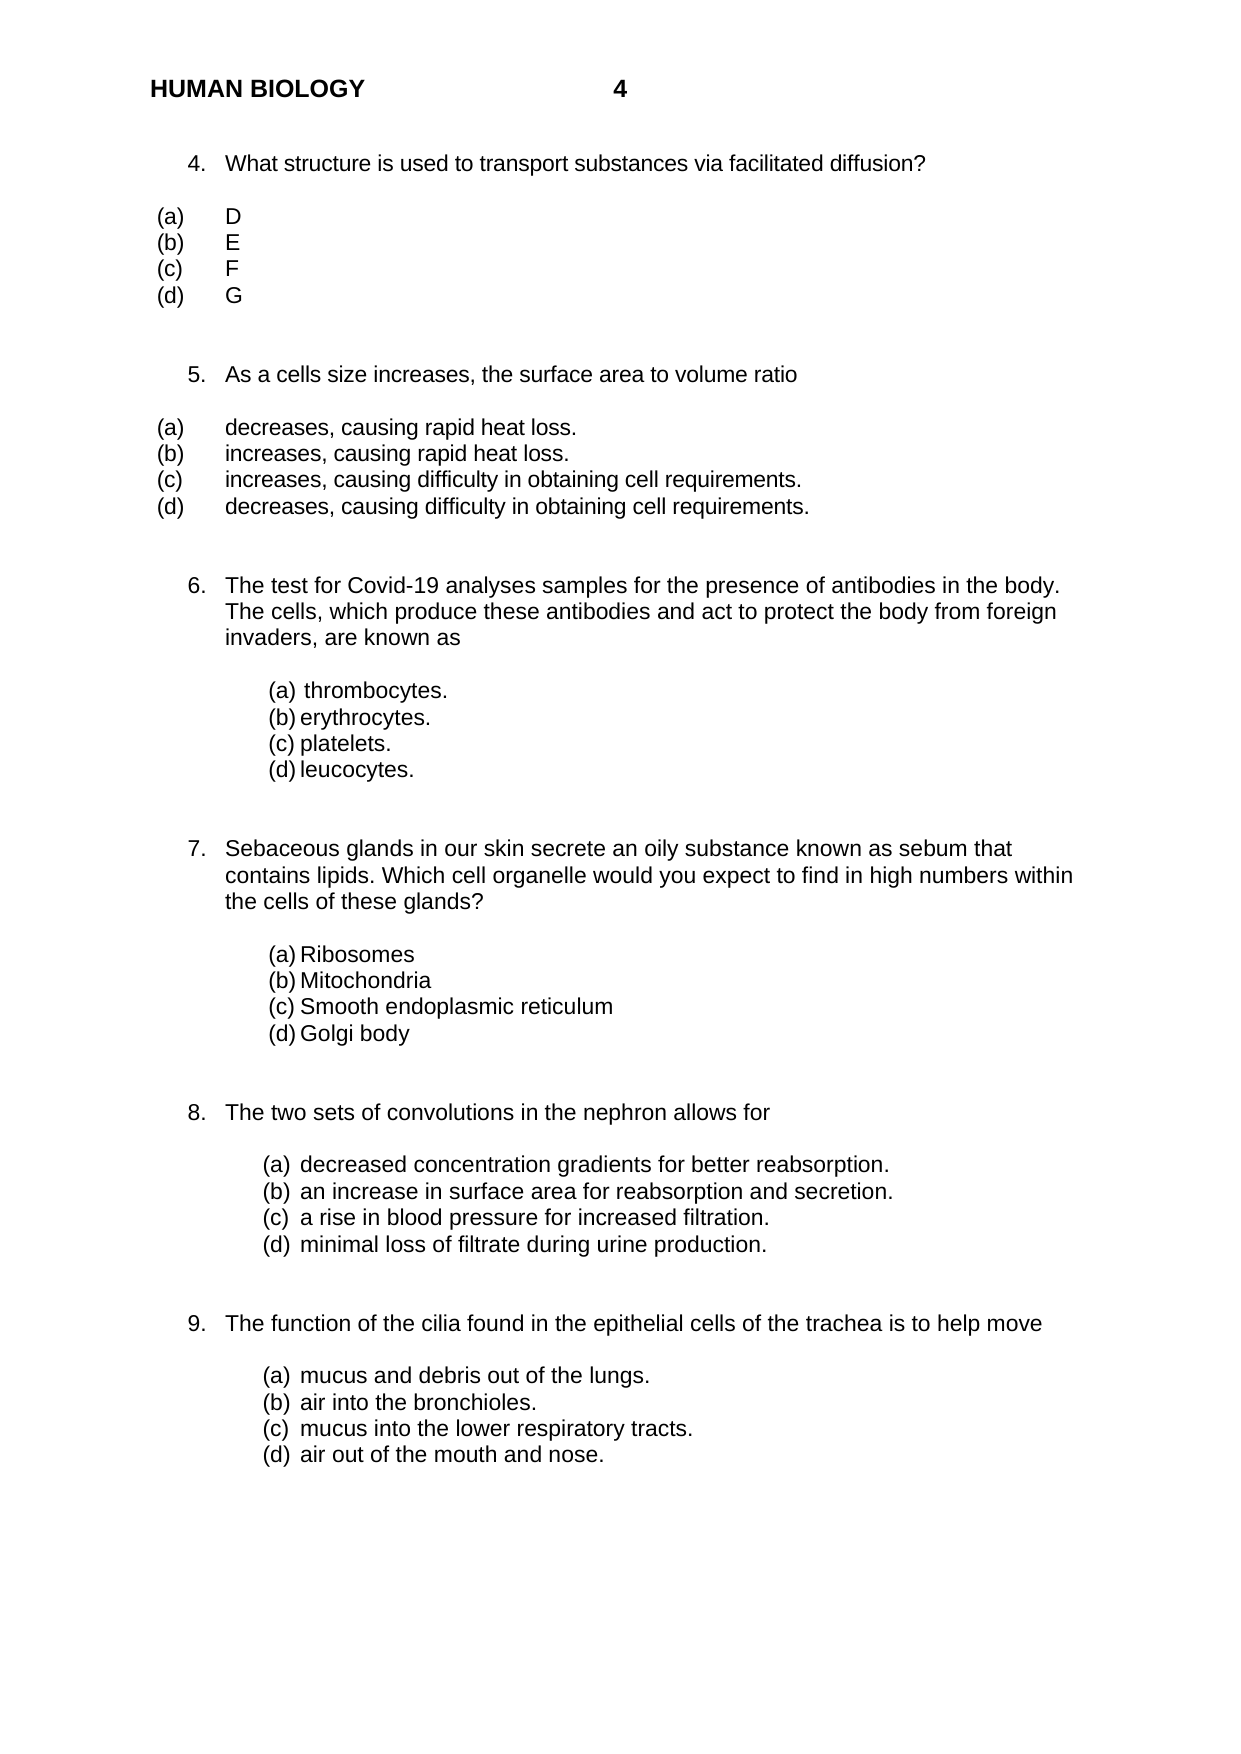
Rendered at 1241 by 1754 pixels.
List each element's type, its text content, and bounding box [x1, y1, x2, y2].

list decreased concentration gradients for better reabsorption. [262, 1151, 1090, 1178]
list Golgi body [268, 1020, 1090, 1046]
list Mitochondria [268, 967, 1090, 993]
list minimal loss of filtrate during urine production. [262, 1231, 1090, 1257]
list Ribosomes [268, 941, 1090, 967]
list an increase in surface area for reabsorption and secretion. [262, 1178, 1090, 1204]
list decreases, causing rapid heat loss. [150, 413, 1090, 440]
list thrombocytes. [268, 677, 1090, 703]
list erythrocytes. [268, 703, 1090, 730]
list As a cells size increases, the surface area to volume ratio [187, 361, 1090, 387]
list leucocytes. [268, 756, 1090, 782]
list mucus and debris out of the lungs. [262, 1362, 1090, 1389]
list E [150, 229, 1090, 255]
list Sebaceous glands in our skin secrete an oily substance known as sebum that contains lipids. Which cell organelle would you expect to find in high numbers within the cells of these glands? [187, 835, 1090, 914]
list The function of the cilia found in the epithelial cells of the trachea is to help move [187, 1309, 1090, 1336]
list What structure is used to transport substances via facilitated diffusion? [187, 150, 1090, 176]
list G [150, 282, 1090, 308]
list Smooth endoplasmic reticulum [268, 993, 1090, 1020]
list F [150, 255, 1090, 282]
list a rise in blood pressure for increased filtration. [262, 1204, 1090, 1231]
list The test for Covid-19 analyses samples for the presence of antibodies in the body. The cells, which produce these antibodies and act to protect the body from foreign invaders, are known as [187, 572, 1090, 651]
list mucus into the lower respiratory tracts. [262, 1415, 1090, 1441]
list increases, causing rapid heat loss. [150, 440, 1090, 466]
list air into the bronchioles. [262, 1389, 1090, 1415]
list air out of the mouth and nose. [262, 1441, 1090, 1468]
list decreases, causing difficulty in obtaining cell requirements. [150, 493, 1090, 519]
list increases, causing difficulty in obtaining cell requirements. [150, 466, 1090, 493]
list platelets. [268, 730, 1090, 756]
list The two sets of convolutions in the nephron allows for [187, 1099, 1090, 1125]
list D [150, 203, 1090, 229]
